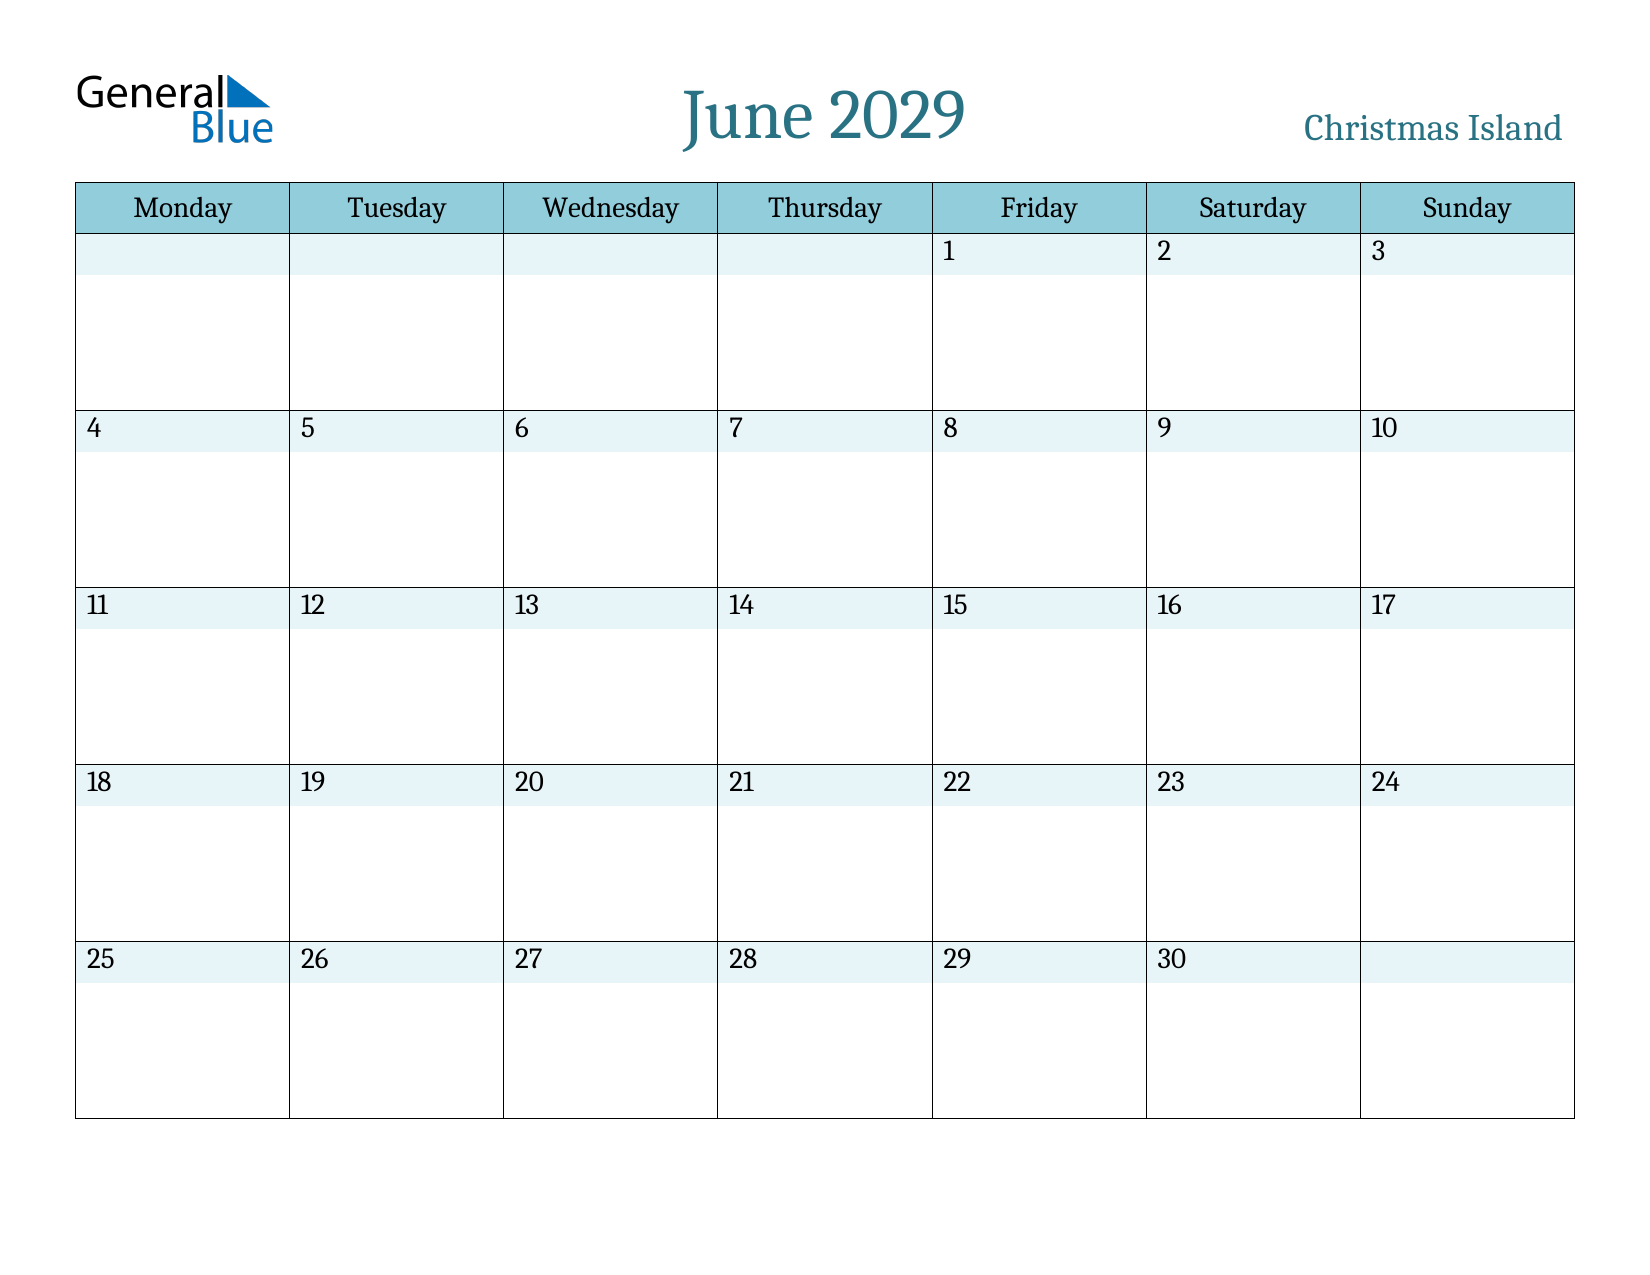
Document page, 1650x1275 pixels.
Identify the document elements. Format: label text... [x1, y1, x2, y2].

table_cell 2 [1147, 234, 1360, 275]
table_cell [933, 629, 1146, 764]
table_cell 22 [933, 765, 1146, 806]
table_cell 23 [1147, 765, 1360, 806]
table_cell [1147, 806, 1360, 941]
table_cell 10 [1361, 411, 1574, 452]
table_cell [718, 806, 932, 941]
table_cell [718, 452, 932, 587]
table_cell Tuesday [290, 183, 503, 233]
table_cell [933, 983, 1146, 1118]
table_cell [933, 452, 1146, 587]
table_cell [1361, 983, 1574, 1118]
picture [77, 75, 273, 143]
table_cell 24 [1361, 765, 1574, 806]
table_cell [504, 806, 717, 941]
table_cell [76, 234, 289, 275]
table_cell [1147, 275, 1360, 410]
table_cell [76, 629, 289, 764]
table_cell 8 [933, 411, 1146, 452]
table_header June 2029 [504, 75, 1146, 182]
table_cell Friday [933, 183, 1146, 233]
table_cell [504, 234, 717, 275]
table_cell [76, 452, 289, 587]
table_cell 29 [933, 942, 1146, 983]
table_cell [76, 983, 289, 1118]
table_cell 3 [1361, 234, 1574, 275]
table_cell [1361, 452, 1574, 587]
table_cell [290, 629, 503, 764]
table_cell [1147, 629, 1360, 764]
table_cell [718, 275, 932, 410]
table_cell 27 [504, 942, 717, 983]
table_cell [504, 983, 717, 1118]
table_cell [290, 275, 503, 410]
table_cell 7 [718, 411, 932, 452]
table_cell [1361, 629, 1574, 764]
table_cell 18 [76, 765, 289, 806]
table_cell [933, 275, 1146, 410]
table_cell 4 [76, 411, 289, 452]
table_cell [290, 452, 503, 587]
table_cell [718, 629, 932, 764]
table_cell 9 [1147, 411, 1360, 452]
table_cell [504, 629, 717, 764]
table_cell [76, 275, 289, 410]
table_cell Saturday [1147, 183, 1360, 233]
table_cell 11 [76, 588, 289, 629]
table_cell [1147, 983, 1360, 1118]
table_cell [718, 983, 932, 1118]
table_cell 5 [290, 411, 503, 452]
table_cell 25 [76, 942, 289, 983]
table_cell 21 [718, 765, 932, 806]
table_cell [1361, 275, 1574, 410]
table_cell 20 [504, 765, 717, 806]
table_cell 26 [290, 942, 503, 983]
table_cell 13 [504, 588, 717, 629]
table_cell [1361, 806, 1574, 941]
table_cell 14 [718, 588, 932, 629]
table_cell [504, 452, 717, 587]
table_cell Sunday [1361, 183, 1574, 233]
table_cell [1147, 452, 1360, 587]
table_cell 30 [1147, 942, 1360, 983]
table_cell [76, 806, 289, 941]
table_cell 19 [290, 765, 503, 806]
table_cell 15 [933, 588, 1146, 629]
table_cell [290, 983, 503, 1118]
table_cell Thursday [718, 183, 932, 233]
table_cell 17 [1361, 588, 1574, 629]
table_cell [504, 275, 717, 410]
table_cell 6 [504, 411, 717, 452]
table_cell Wednesday [504, 183, 717, 233]
table_cell [290, 806, 503, 941]
table_cell 12 [290, 588, 503, 629]
table_cell [718, 234, 932, 275]
table_cell 28 [718, 942, 932, 983]
table_header Christmas Island [1146, 75, 1574, 182]
table_cell Monday [76, 183, 289, 233]
table_cell [290, 234, 503, 275]
table_cell 16 [1147, 588, 1360, 629]
table_cell [1361, 942, 1574, 983]
table_cell 1 [933, 234, 1146, 275]
table_cell [933, 806, 1146, 941]
table_header [76, 75, 503, 182]
